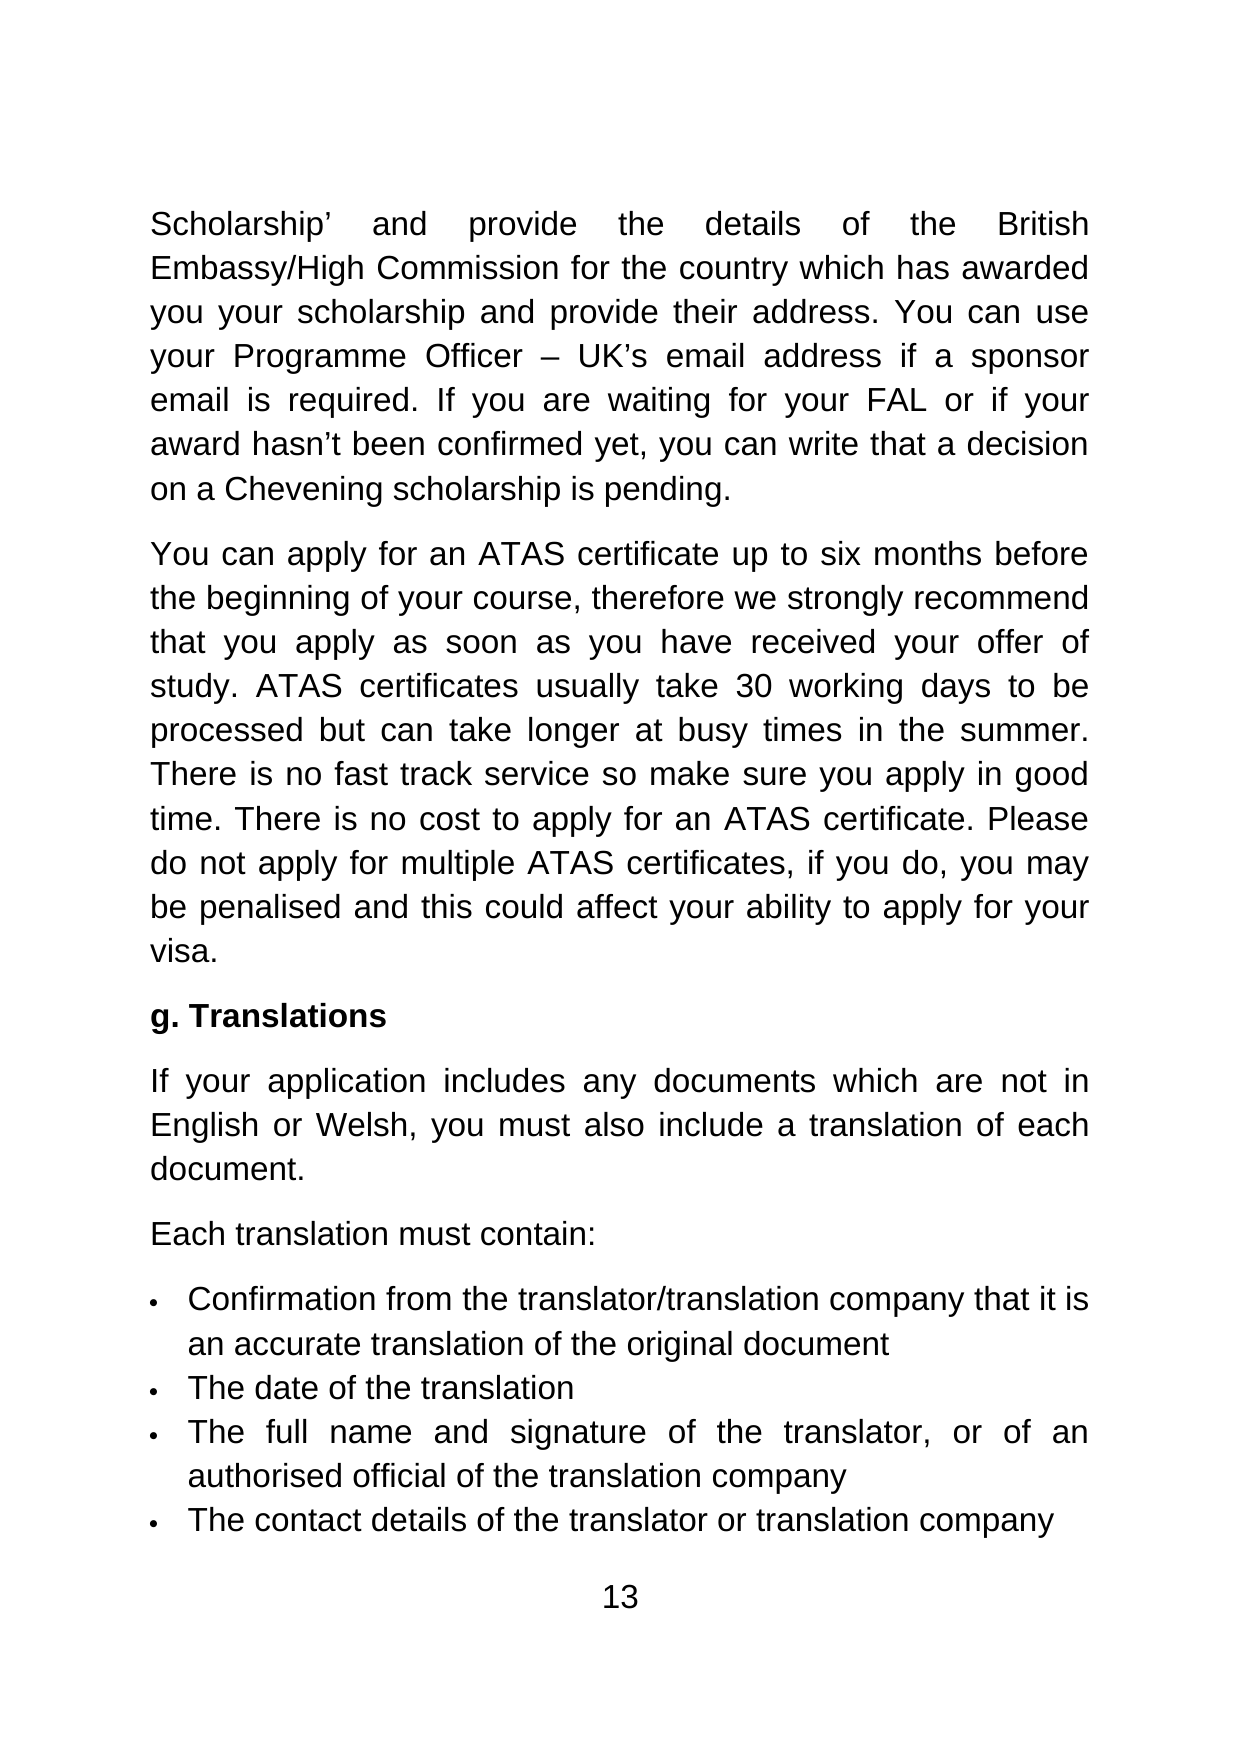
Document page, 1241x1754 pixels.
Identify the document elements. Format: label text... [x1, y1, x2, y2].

text g. Translations [150, 996, 1090, 1034]
text You can apply for an ATAS certificate up to six months before the beginning of your course, therefore we strongly recommend that you apply as soon as you have received your offer of study. ATAS certificates usually take 30 working days to be processed but can take longer at busy times in the summer. There is no fast track service so make sure you apply in good time. There is no cost to apply for an ATAS certificate. Please do not apply for multiple ATAS certificates, if you do, you may be penalised and this could affect your ability to apply for your visa. [150, 533, 1090, 969]
list The full name and signature of the translator, or of an authorised official of the translation company [150, 1412, 1090, 1494]
text If your application includes any documents which are not in English or Welsh, you must also include a translation of each document. [150, 1061, 1090, 1188]
list The date of the translation [150, 1368, 1090, 1406]
list Confirmation from the translator/translation company that it is an accurate translation of the original document [150, 1279, 1090, 1362]
text Each translation must contain: [150, 1214, 1090, 1253]
list The contact details of the translator or translation company [150, 1500, 1090, 1539]
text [150, 203, 1090, 507]
